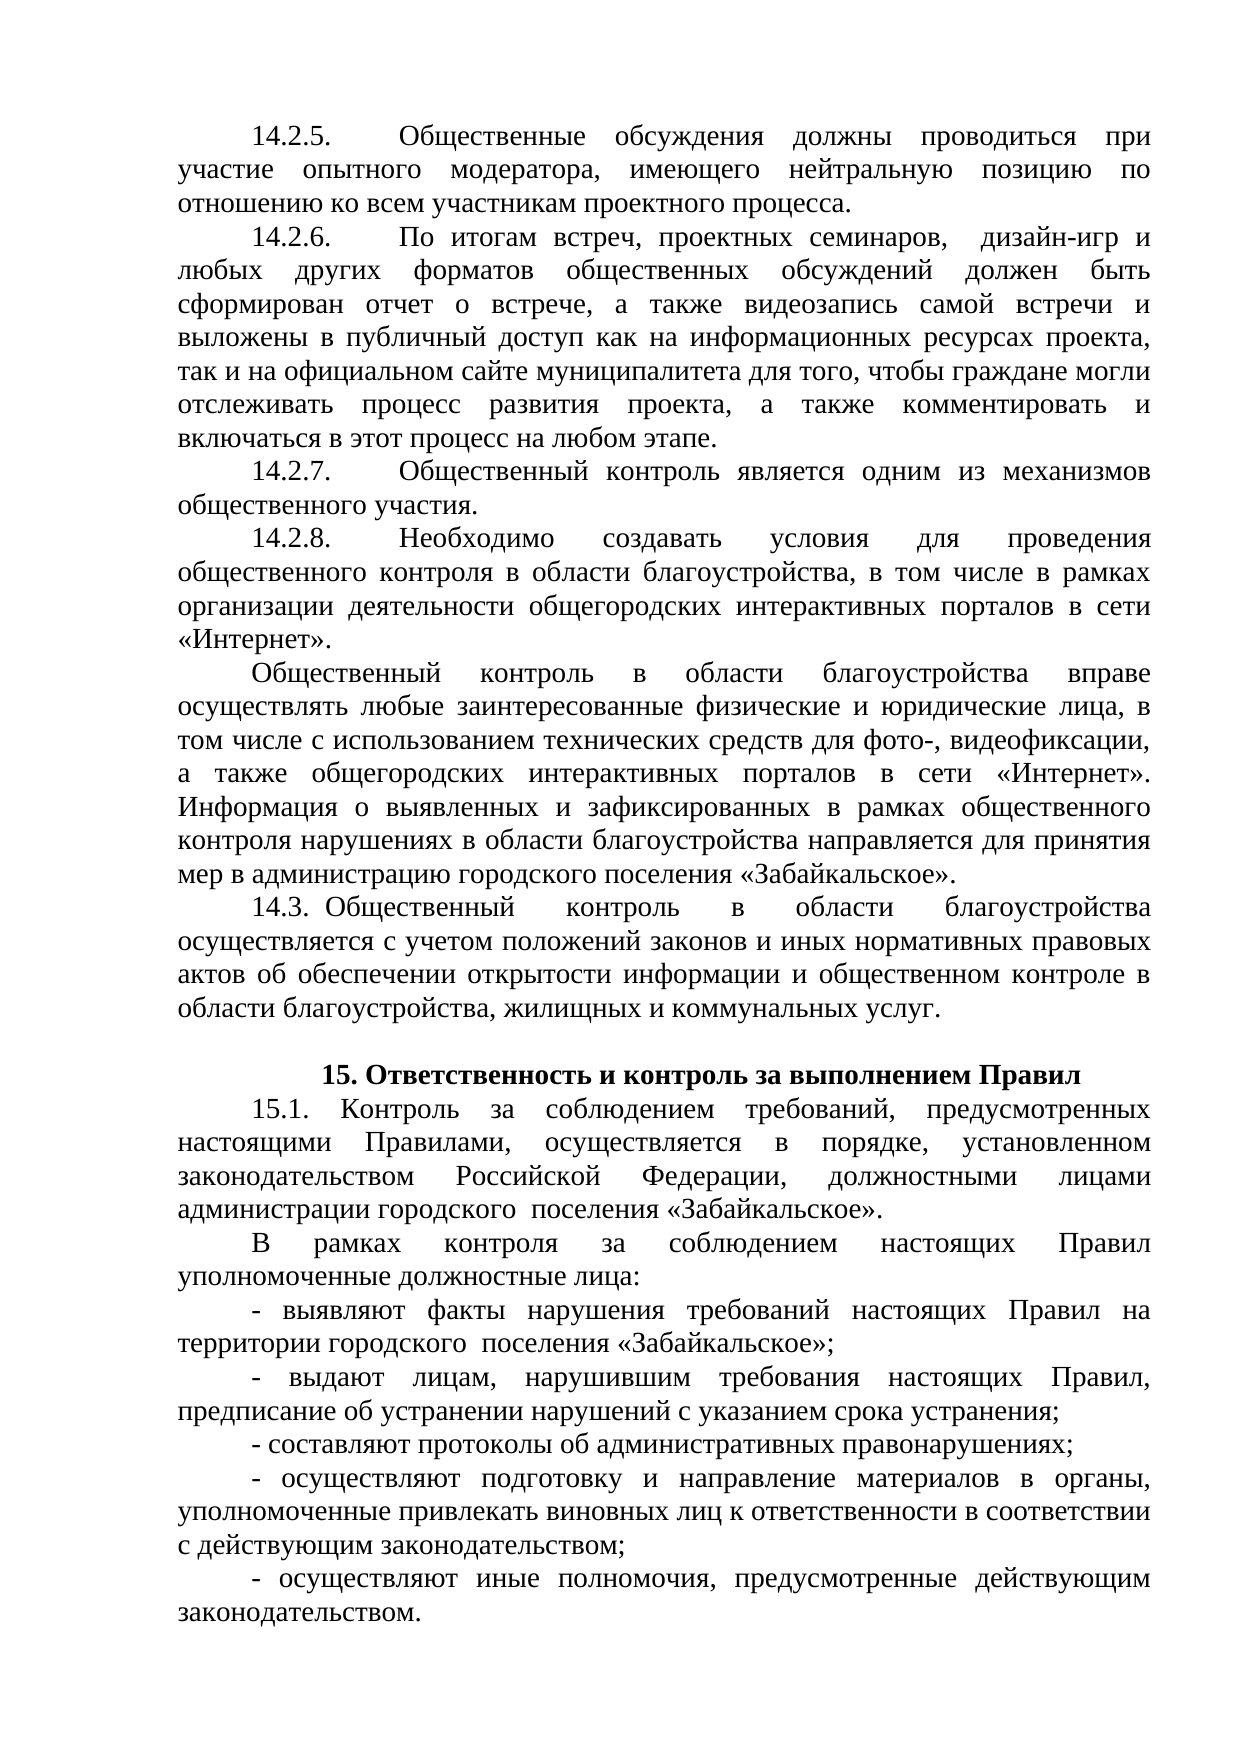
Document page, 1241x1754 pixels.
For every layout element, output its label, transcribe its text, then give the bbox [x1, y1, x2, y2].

text - выявляют факты нарушения требований настоящих Правил на территории городского поселения «Забайкальское»; [177, 1292, 1152, 1359]
list Общественный контроль в области благоустройства осуществляется с учетом положений законов и иных нормативных правовых актов об обеспечении открытости информации и общественном контроле в области благоустройства, жилищных и коммунальных услуг. [177, 889, 1152, 1024]
list Общественные обсуждения должны проводиться при участие опытного модератора, имеющего нейтральную позицию по отношению ко всем участникам проектного процесса. [177, 118, 1152, 219]
list Общественный контроль является одним из механизмов общественного участия. [177, 453, 1152, 521]
list По итогам встреч, проектных семинаров, дизайн-игр и любых других форматов общественных обсуждений должен быть сформирован отчет о встрече, а также видеозапись самой встречи и выложены в публичный доступ как на информационных ресурсах проекта, так и на официальном сайте муниципалитета для того, чтобы граждане могли отслеживать процесс развития проекта, а также комментировать и включаться в этот процесс на любом этапе. [177, 219, 1152, 453]
text - осуществляют иные полномочия, предусмотренные действующим законодательством. [177, 1560, 1152, 1627]
text - выдают лицам, нарушившим требования настоящих Правил, предписание об устранении нарушений с указанием срока устранения; [177, 1359, 1152, 1426]
text В рамках контроля за соблюдением настоящих Правил уполномоченные должностные лица: [177, 1225, 1152, 1292]
text Общественный контроль в области благоустройства вправе осуществлять любые заинтересованные физические и юридические лица, в том числе с использованием технических средств для фото-, видеофиксации, а также общегородских интерактивных порталов в сети «Интернет». Информация о выявленных и зафиксированных в рамках общественного контроля нарушениях в области благоустройства направляется для принятия мер в администрацию городского поселения «Забайкальское». [177, 655, 1152, 889]
text - осуществляют подготовку и направление материалов в органы, уполномоченные привлекать виновных лиц к ответственности в соответствии с действующим законодательством; [177, 1460, 1152, 1560]
text 15. Ответственность и контроль за выполнением Правил [177, 1057, 1152, 1091]
list Необходимо создавать условия для проведения общественного контроля в области благоустройства, в том числе в рамках организации деятельности общегородских интерактивных порталов в сети «Интернет». [177, 521, 1152, 655]
text - составляют протоколы об административных правонарушениях; [177, 1426, 1152, 1460]
text 15.1. Контроль за соблюдением требований, предусмотренных настоящими Правилами, осуществляется в порядке, установленном законодательством Российской Федерации, должностными лицами администрации городского поселения «Забайкальское». [177, 1091, 1152, 1225]
